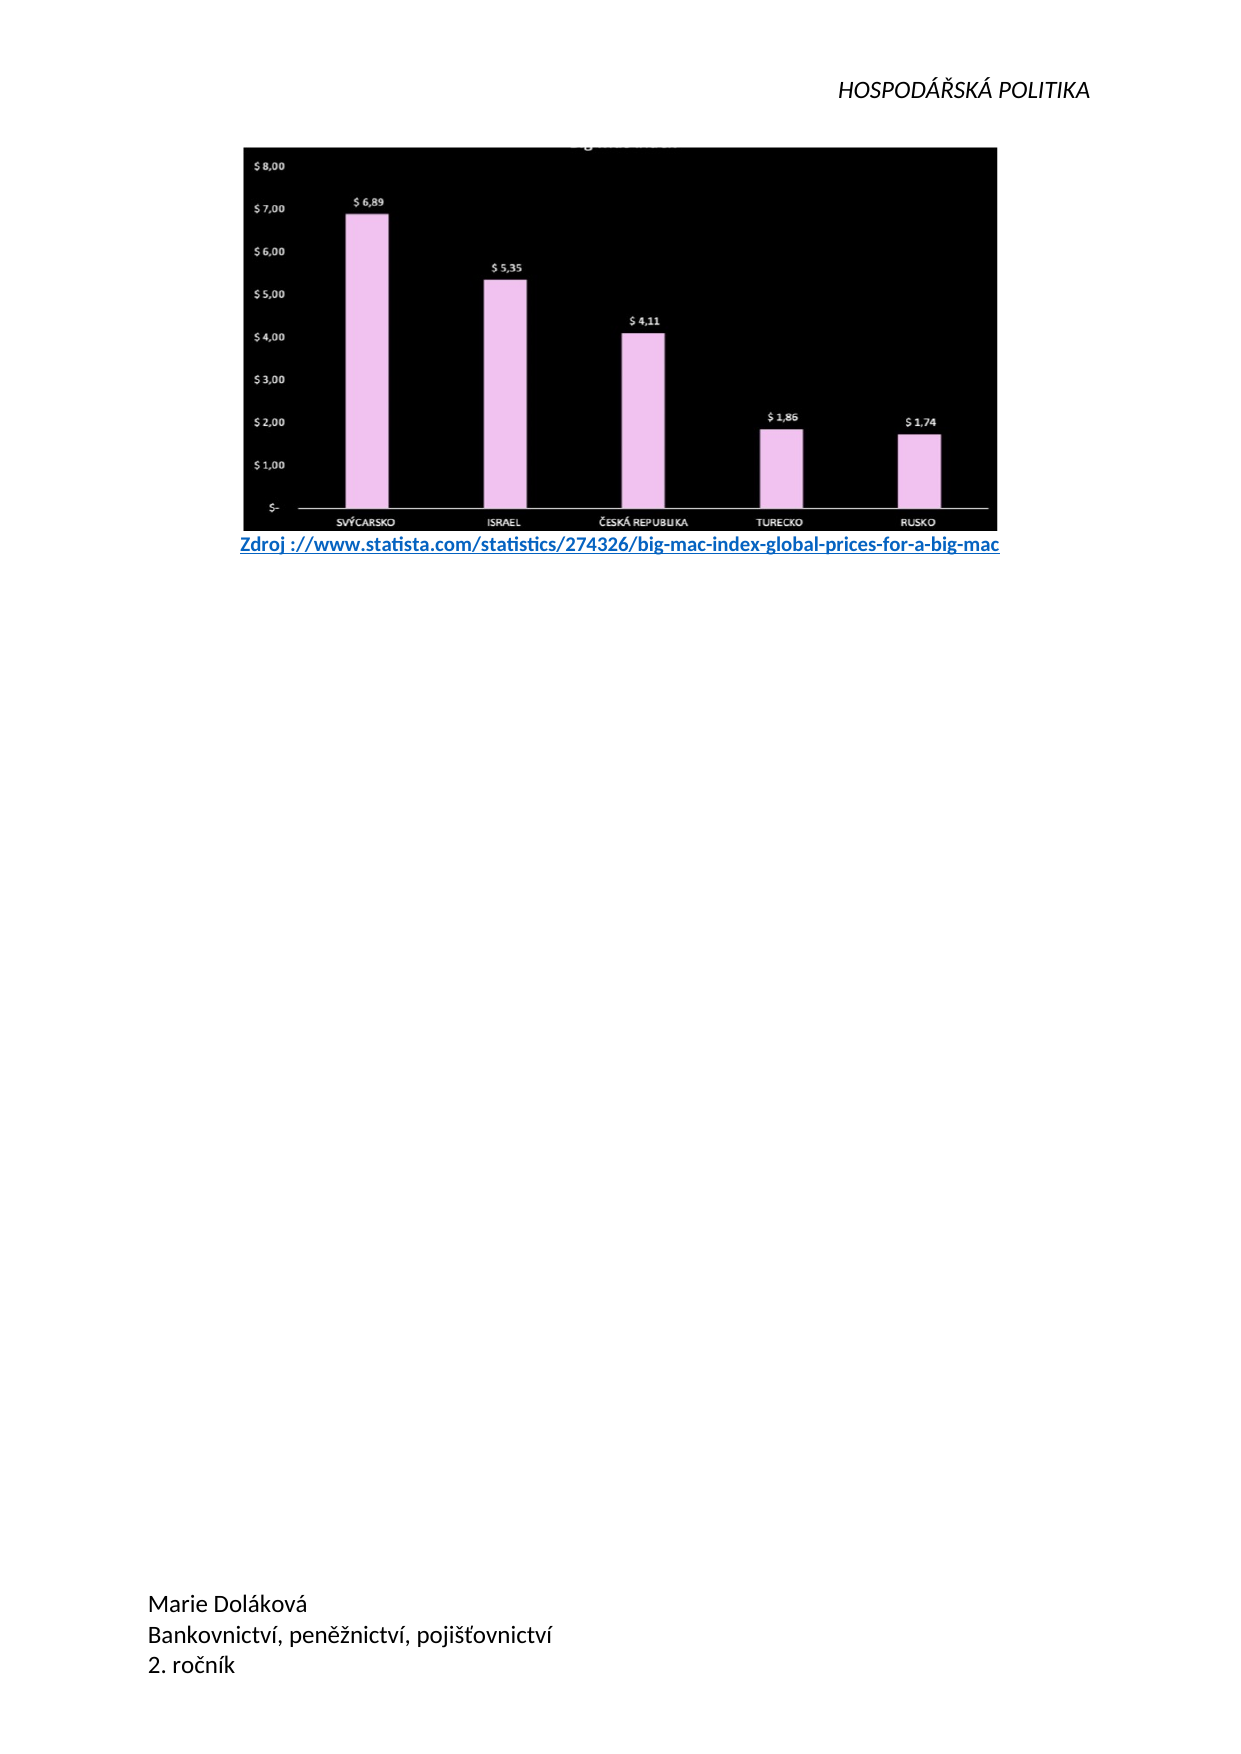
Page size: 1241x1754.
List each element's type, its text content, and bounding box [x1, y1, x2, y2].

text Zdroj ://www.statista.com/statistics/274326/big-mac-index-global-prices-for-a-big-mac [148, 531, 1093, 556]
picture [243, 147, 998, 531]
